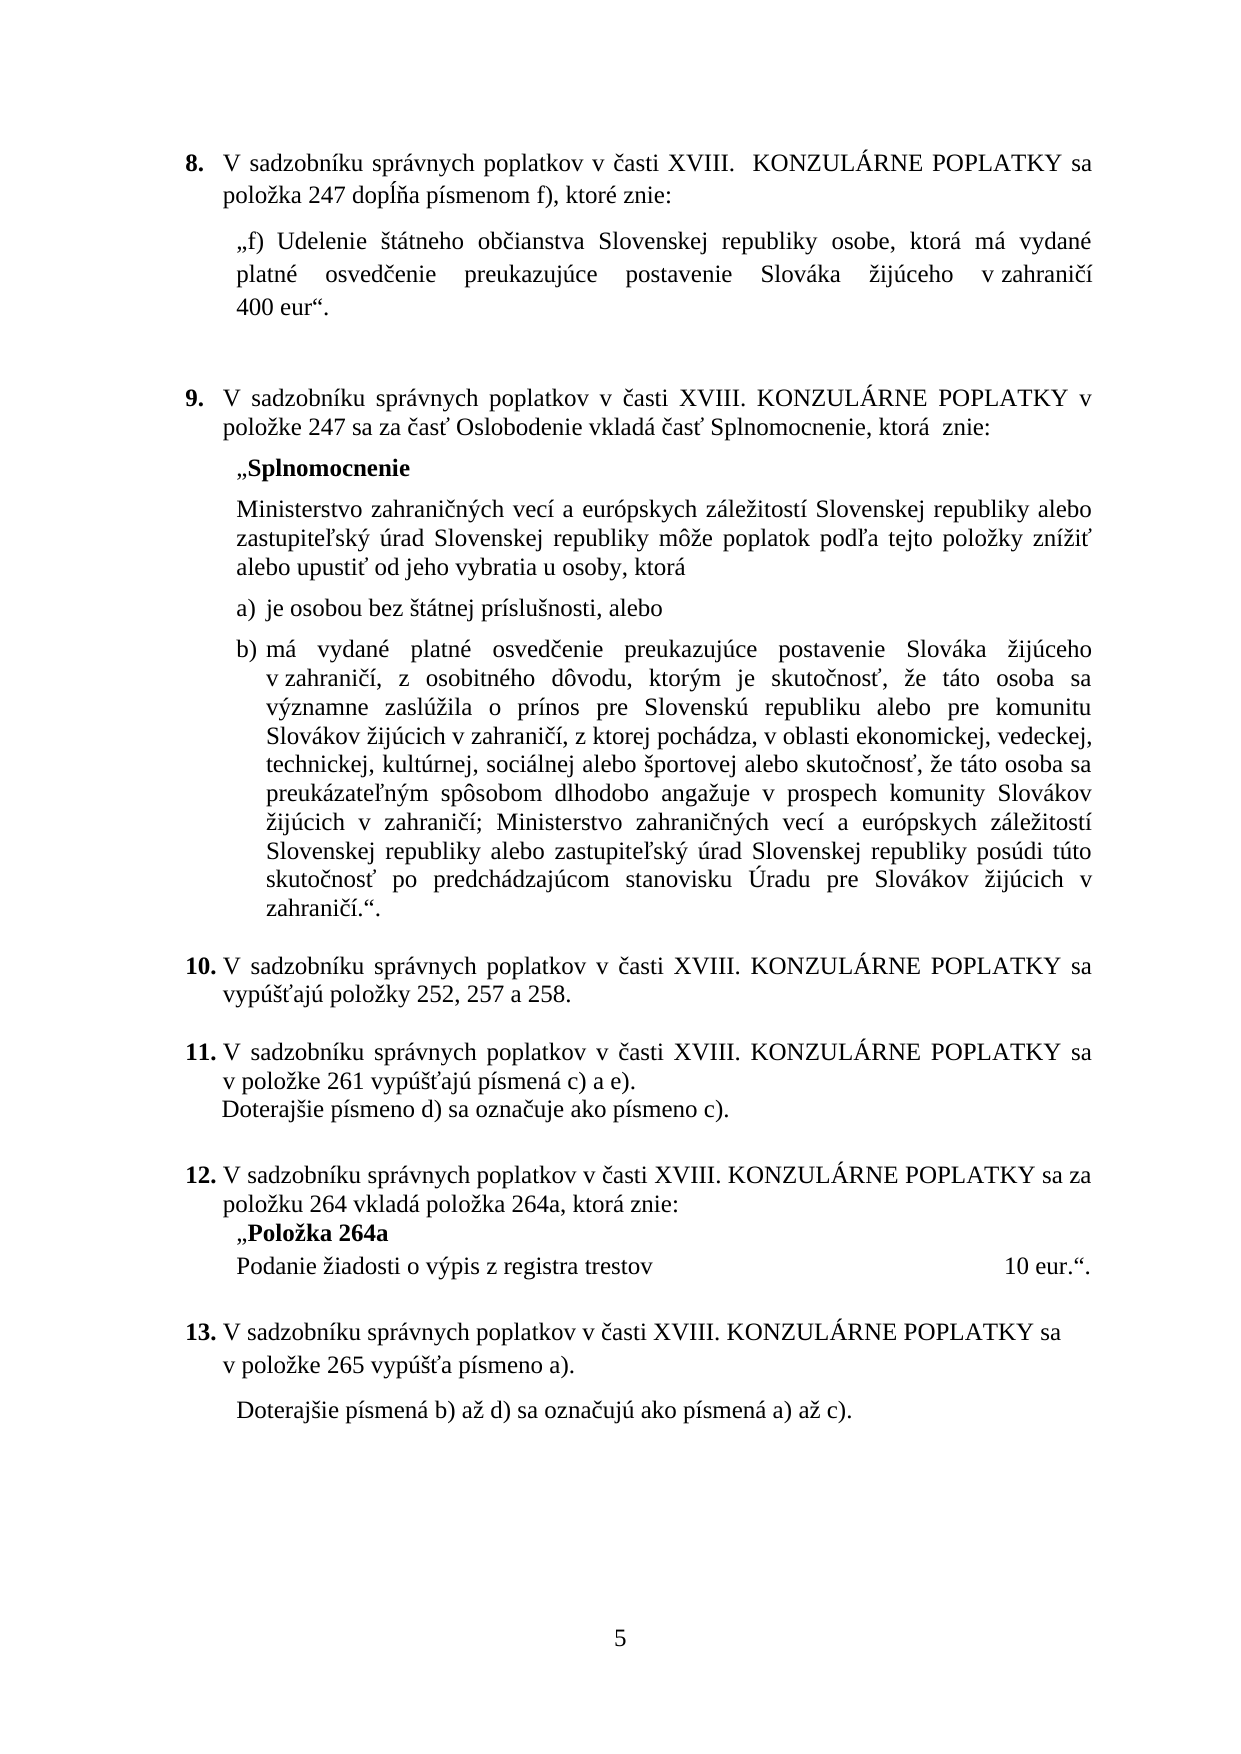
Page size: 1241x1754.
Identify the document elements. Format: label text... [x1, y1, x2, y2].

text a) je osobou bez štátnej príslušnosti, alebo [236, 593, 1093, 622]
list V sadzobníku správnych poplatkov v časti XVIII. KONZULÁRNE POPLATKY sa za položku 264 vkladá položka 264a, ktorá znie: [185, 1161, 1093, 1218]
text Doterajšie písmená b) až d) sa označujú ako písmená a) až c). [148, 1396, 1093, 1424]
list Doterajšie písmeno d) sa označuje ako písmeno c). [221, 1094, 1093, 1123]
list V sadzobníku správnych poplatkov v časti XVIII. KONZULÁRNE POPLATKY sa v položke 265 vypúšťa písmeno a). [185, 1317, 1093, 1379]
text „Splnomocnenie [236, 453, 1093, 482]
list Podanie žiadosti o výpis z registra trestov 10 eur.“. [222, 1251, 1093, 1280]
text b) má vydané platné osvedčenie preukazujúce postavenie Slováka žijúceho v zahraničí, z osobitného dôvodu, ktorým je skutočnosť, že táto osoba sa významne zaslúžila o prínos pre Slovenskú republiku alebo pre komunitu Slovákov žijúcich v zahraničí, z ktorej pochádza, v oblasti ekonomickej, vedeckej, technickej, kultúrnej, sociálnej alebo športovej alebo skutočnosť, že táto osoba sa preukázateľným spôsobom dlhodobo angažuje v prospech komunity Slovákov žijúcich v zahraničí; Ministerstvo zahraničných vecí a európskych záležitostí Slovenskej republiky alebo zastupiteľský úrad Slovenskej republiky posúdi túto skutočnosť po predchádzajúcom stanovisku Úradu pre Slovákov žijúcich v zahraničí.“. [236, 634, 1093, 922]
list „Položka 264a [222, 1218, 1093, 1247]
text „f) Udelenie štátneho občianstva Slovenskej republiky osobe, ktorá má vydané platné osvedčenie preukazujúce postavenie Slováka žijúceho v zahraničí 400 eur“. [236, 226, 1093, 321]
list V sadzobníku správnych poplatkov v časti XVIII. KONZULÁRNE POPLATKY sa v položke 261 vypúšťajú písmená c) a e). [185, 1037, 1093, 1094]
list V sadzobníku správnych poplatkov v časti XVIII. KONZULÁRNE POPLATKY sa vypúšťajú položky 252, 257 a 258. [185, 951, 1093, 1008]
list V sadzobníku správnych poplatkov v časti XVIII. KONZULÁRNE POPLATKY v položke 247 sa za časť Oslobodenie vkladá časť Splnomocnenie, ktorá znie: [185, 383, 1093, 441]
text Ministerstvo zahraničných vecí a európskych záležitostí Slovenskej republiky alebo zastupiteľský úrad Slovenskej republiky môže poplatok podľa tejto položky znížiť alebo upustiť od jeho vybratia u osoby, ktorá [236, 494, 1093, 581]
list V sadzobníku správnych poplatkov v časti XVIII. KONZULÁRNE POPLATKY sa položka 247 dopĺňa písmenom f), ktoré znie: [185, 148, 1093, 209]
